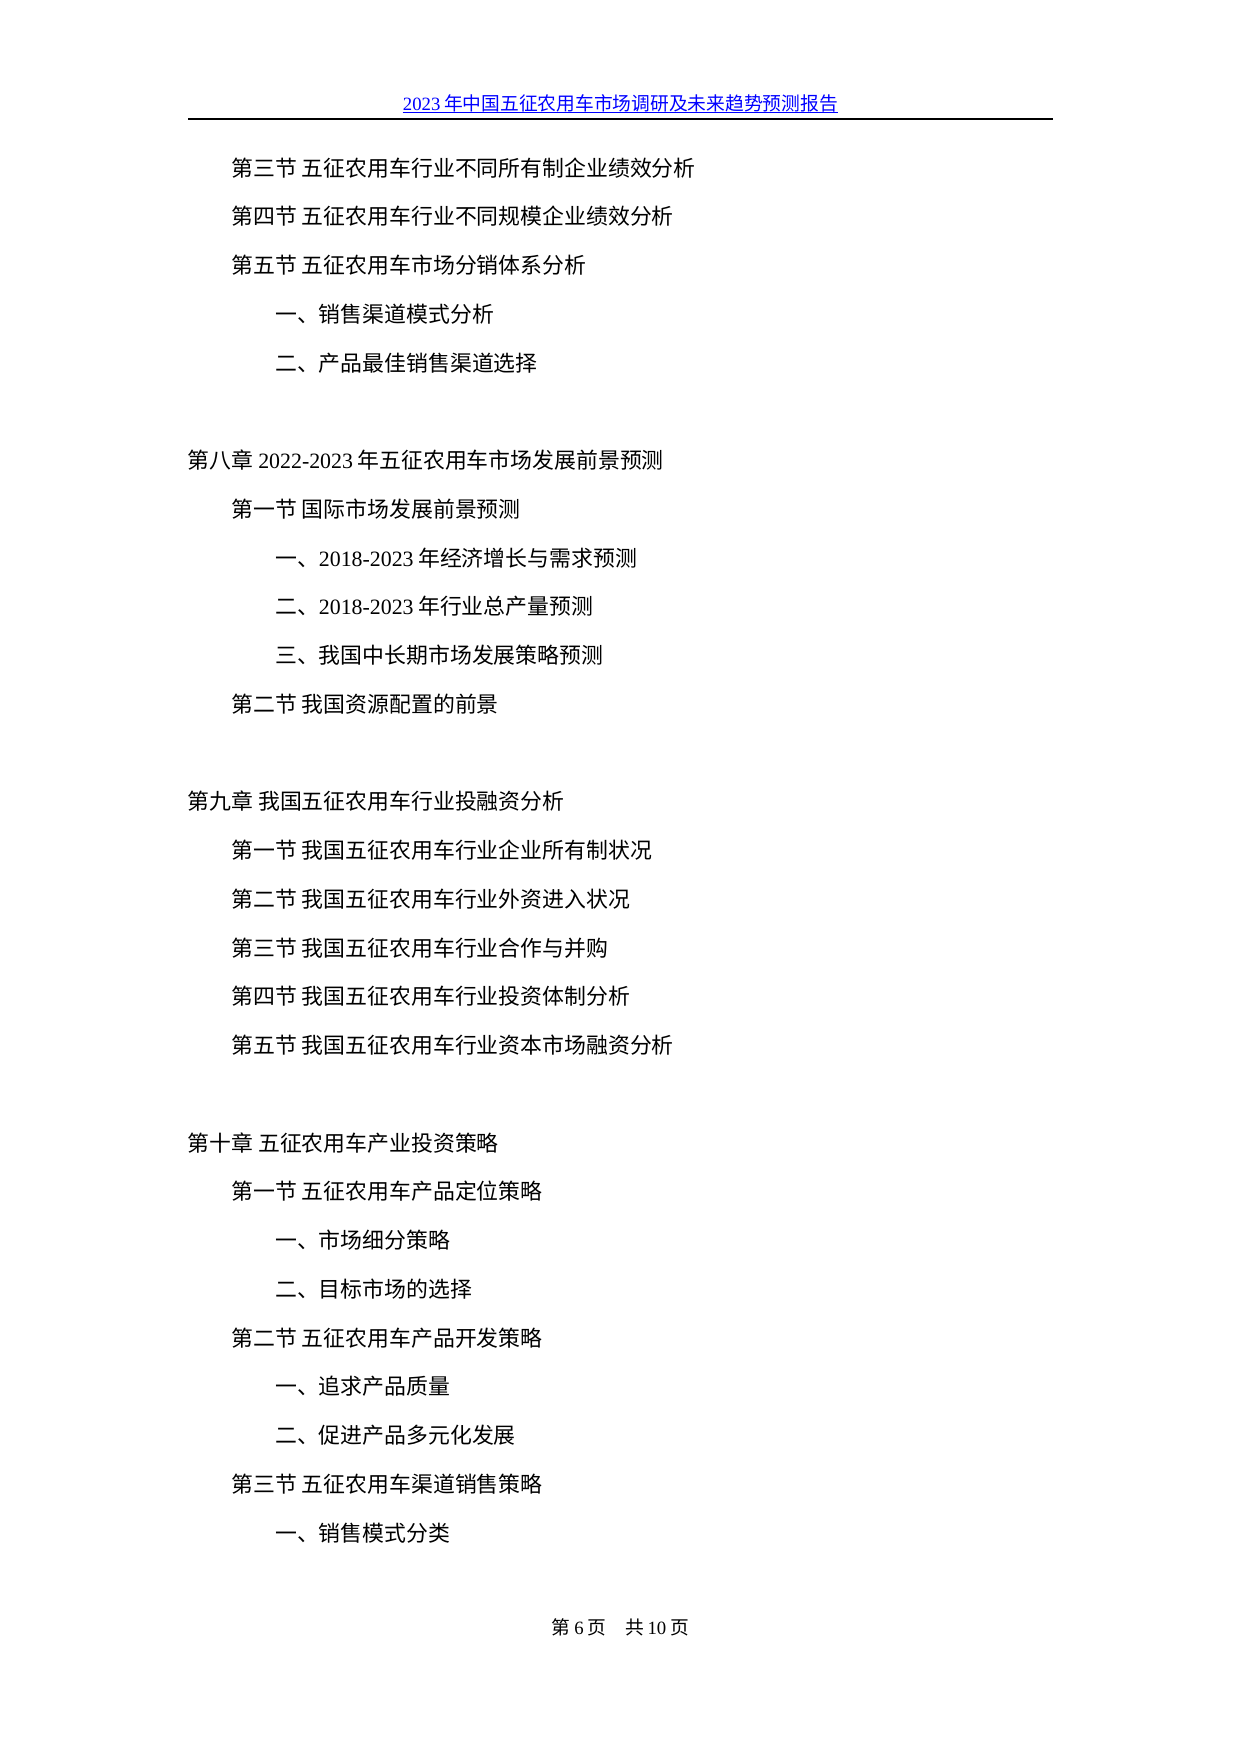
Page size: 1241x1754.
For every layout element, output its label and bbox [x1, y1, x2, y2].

text [187, 150, 1053, 1548]
